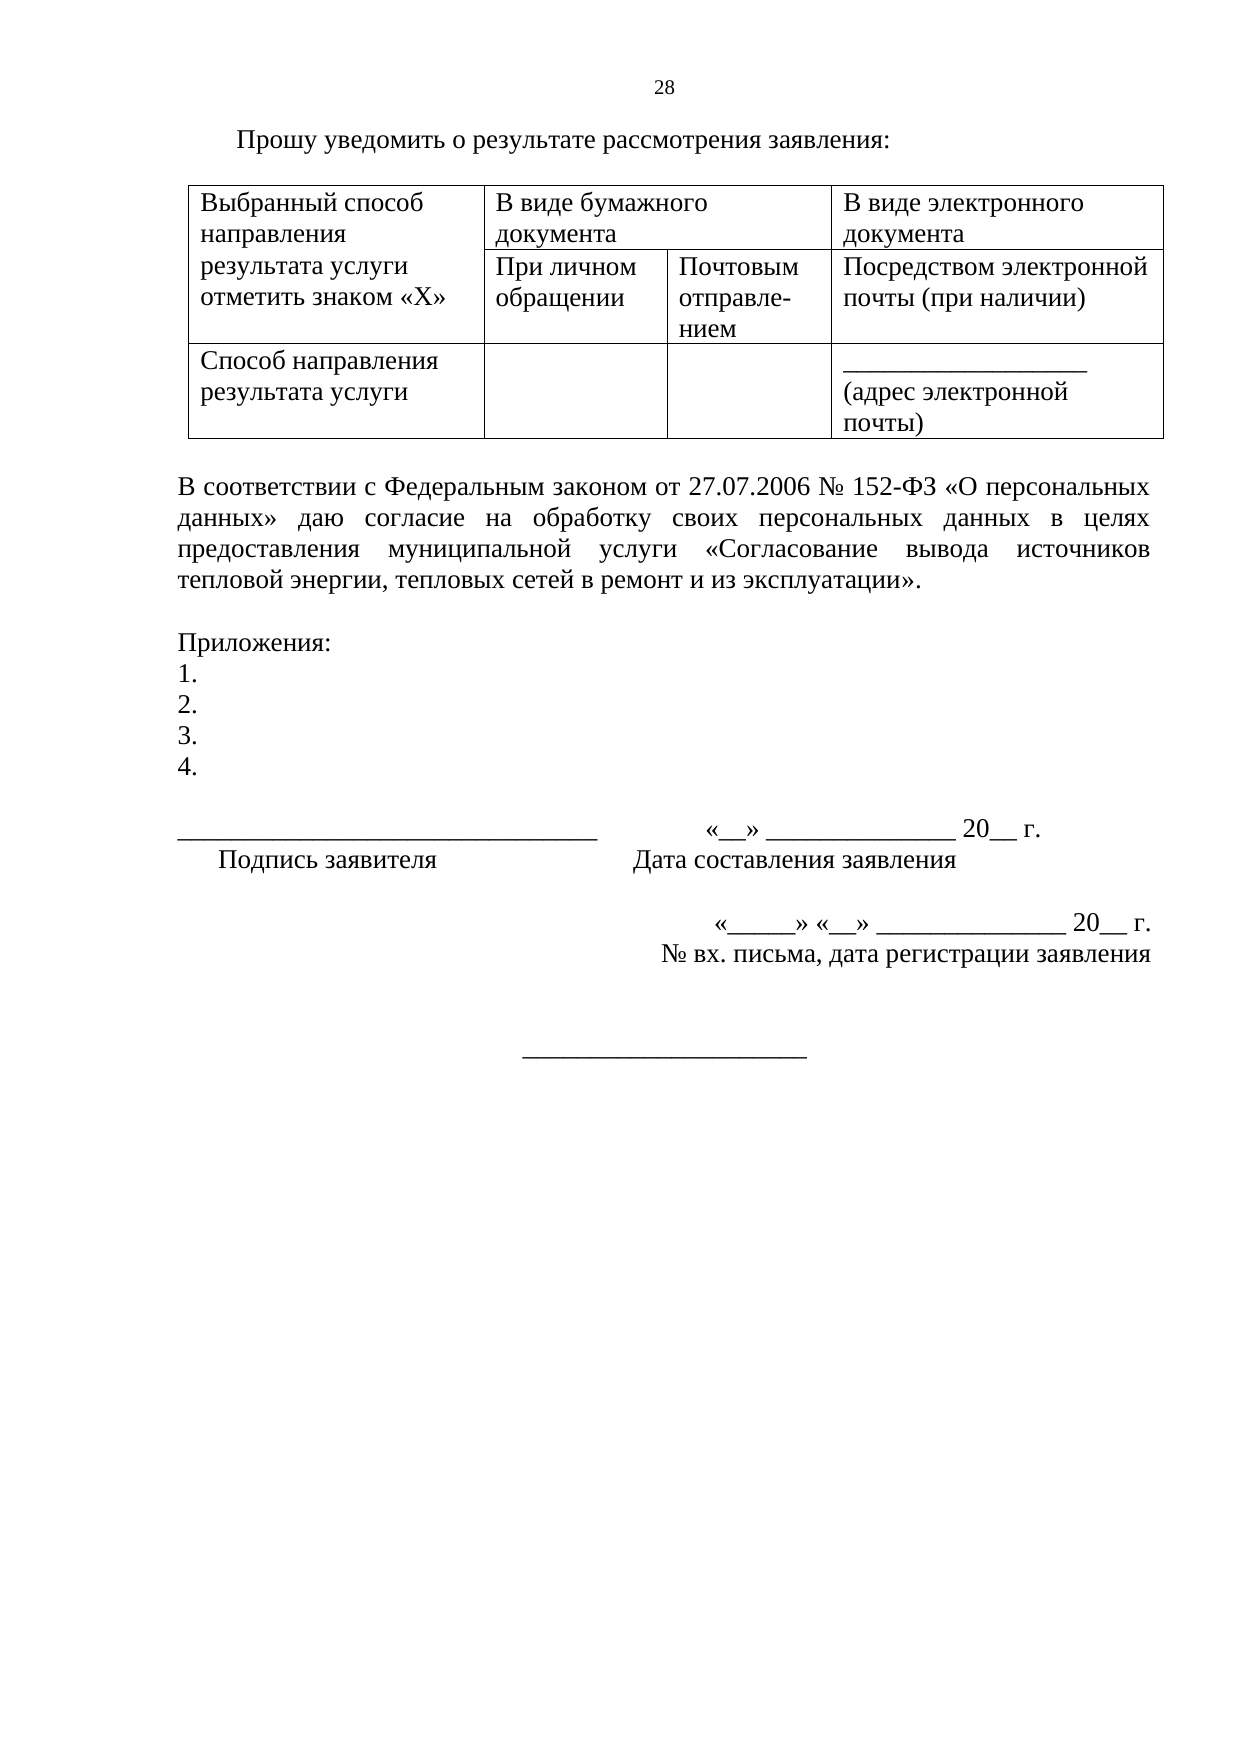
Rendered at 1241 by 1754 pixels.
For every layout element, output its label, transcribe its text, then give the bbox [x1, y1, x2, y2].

text Приложения: [177, 626, 1152, 657]
text 3. [177, 719, 1152, 750]
table_header Выбранный способ направления результата услуги отметить знаком «X» [189, 186, 484, 343]
table_header В виде бумажного документа [485, 186, 831, 249]
table_cell [668, 344, 831, 438]
text 1. [177, 657, 1152, 688]
table_header В виде электронного документа [832, 186, 1163, 249]
table_cell Способ направления результата услуги [189, 344, 484, 438]
table_cell При личном обращении [485, 250, 667, 343]
table_cell [485, 344, 667, 438]
table_cell Почтовым отправле- нием [668, 250, 831, 343]
text Подпись заявителя Дата составления заявления [177, 844, 1152, 875]
text _____________________ [177, 1031, 1152, 1062]
table_cell Посредством электронной почты (при наличии) [832, 250, 1163, 343]
text В соответствии с Федеральным законом от 27.07.2006 № 152-ФЗ «О персональных данных» даю согласие на обработку своих персональных данных в целях предоставления муниципальной услуги «Согласование вывода источников тепловой энергии, тепловых сетей в ремонт и из эксплуатации». [177, 470, 1152, 594]
text № вх. письма, дата регистрации заявления [177, 937, 1152, 968]
table_cell __________________ (адрес электронной почты) [832, 344, 1163, 438]
text Прошу уведомить о результате рассмотрения заявления: [177, 123, 1152, 154]
text _______________________________ «__» ______________ 20__ г. [177, 812, 1152, 844]
text 4. [177, 750, 1152, 781]
text 2. [177, 688, 1152, 719]
text «_____» «__» ______________ 20__ г. [177, 906, 1152, 937]
